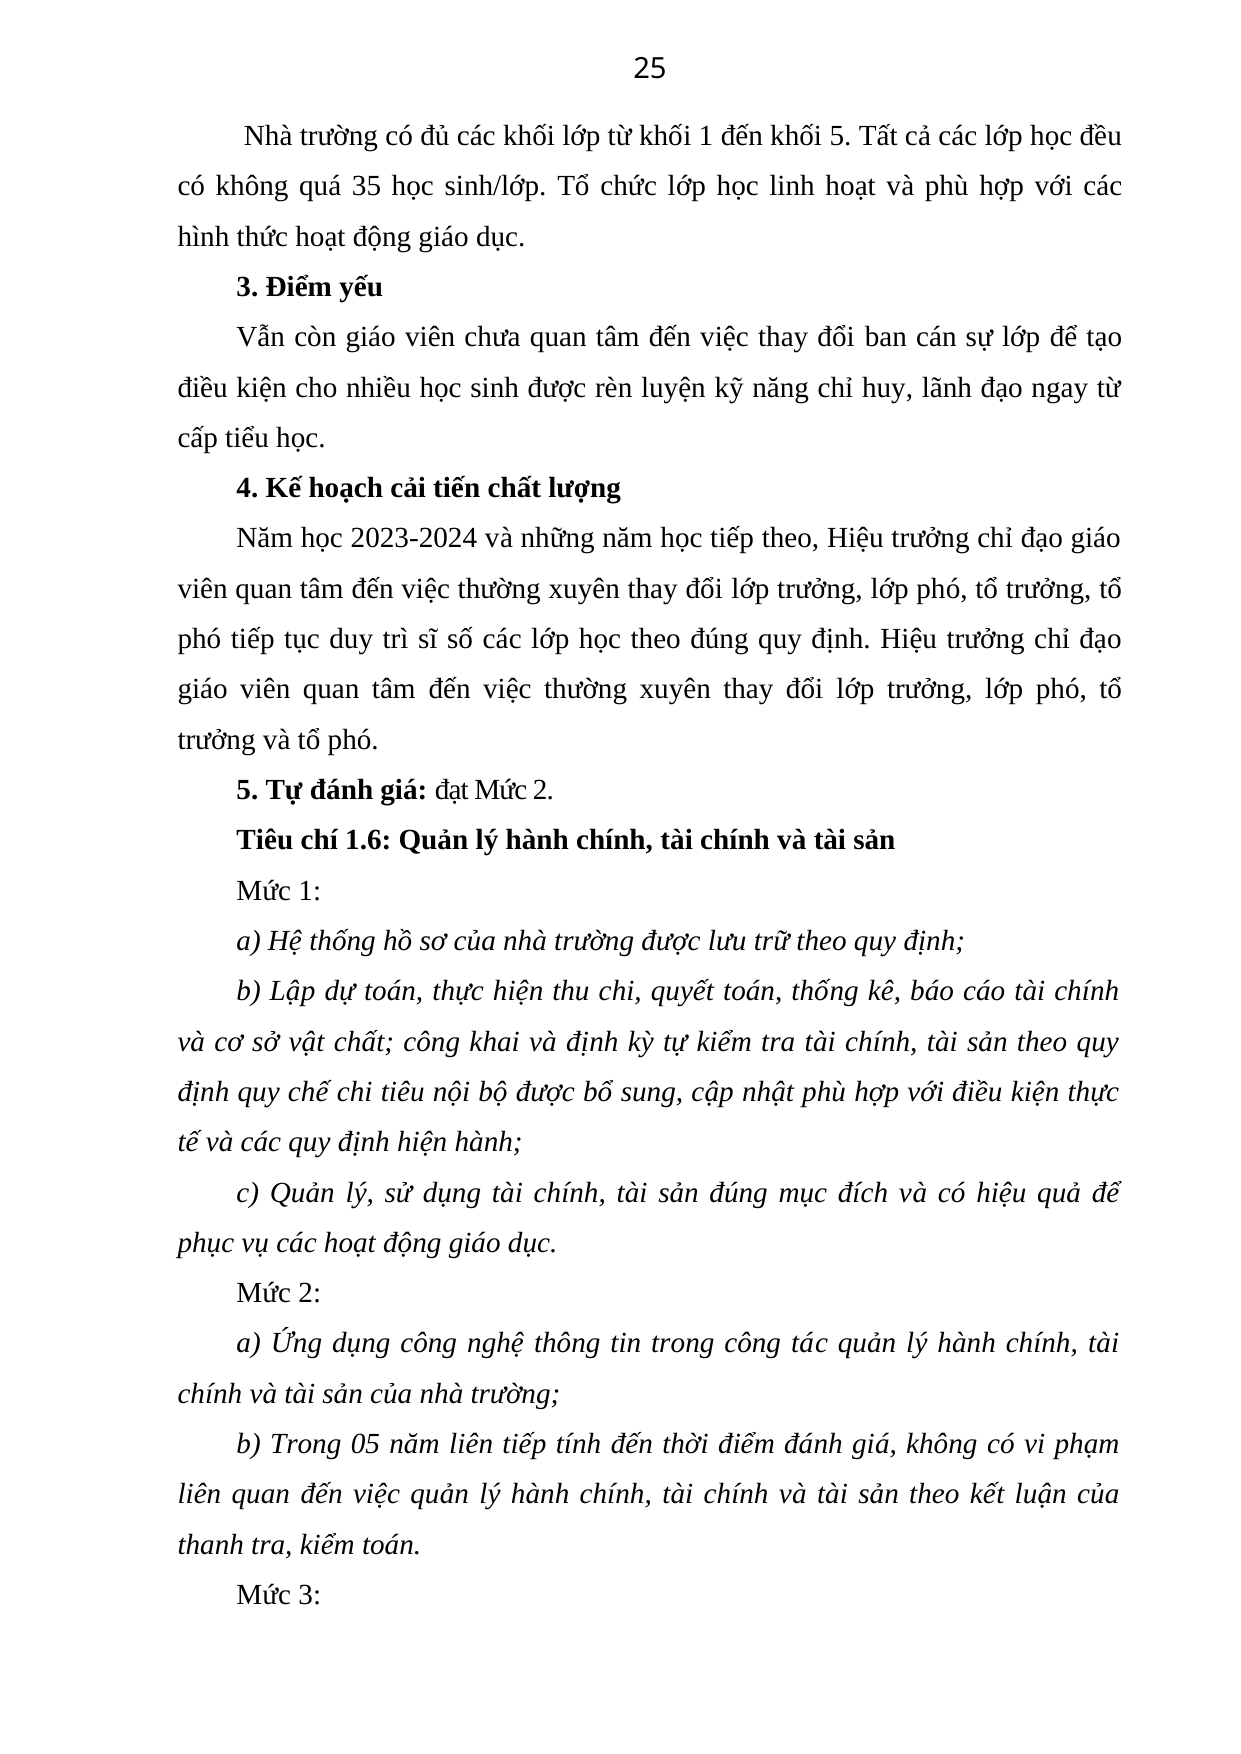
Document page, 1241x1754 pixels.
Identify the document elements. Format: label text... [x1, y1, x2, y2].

text b) Lập dự toán, thực hiện thu chi, quyết toán, thống kê, báo cáo tài chính và cơ sở vật chất; công khai và định kỳ tự kiểm tra tài chính, tài sản theo quy định quy chế chi tiêu nội bộ được bổ sung, cập nhật phù hợp với điều kiện thực tế và các quy định hiện hành; [177, 973, 1122, 1158]
text Vẫn còn giáo viên chưa quan tâm đến việc thay đổi ban cán sự lớp để tạo điều kiện cho nhiều học sinh được rèn luyện kỹ năng chỉ huy, lãnh đạo ngay từ cấp tiểu học. [177, 319, 1122, 453]
text Tiêu chí 1.6: Quản lý hành chính, tài chính và tài sản [177, 822, 1122, 856]
text 3. Điểm yếu [177, 269, 1122, 303]
text a) Hệ thống hồ sơ của nhà trường được lưu trữ theo quy định; [177, 923, 1122, 957]
text c) Quản lý, sử dụng tài chính, tài sản đúng mục đích và có hiệu quả để phục vụ các hoạt động giáo dục. [177, 1175, 1122, 1258]
text Nhà trường có đủ các khối lớp từ khối 1 đến khối 5. Tất cả các lớp học đều có không quá 35 học sinh/lớp. Tổ chức lớp học linh hoạt và phù hợp với các hình thức hoạt động giáo dục. [177, 118, 1122, 252]
text Mức 3: [177, 1577, 1122, 1611]
text Mức 2: [177, 1275, 1122, 1309]
text Năm học 2023-2024 và những năm học tiếp theo, Hiệu trưởng chỉ đạo giáo viên quan tâm đến việc thường xuyên thay đổi lớp trưởng, lớp phó, tổ trưởng, tổ phó tiếp tục duy trì sĩ số các lớp học theo đúng quy định. Hiệu trưởng chỉ đạo giáo viên quan tâm đến việc thường xuyên thay đổi lớp trưởng, lớp phó, tổ trưởng và tổ phó. [177, 521, 1122, 755]
text 4. Kế hoạch cải tiến chất lượng [177, 470, 1122, 504]
text 5. Tự đánh giá: đạt Mức 2. [177, 772, 1122, 806]
text b) Trong 05 năm liên tiếp tính đến thời điểm đánh giá, không có vi phạm liên quan đến việc quản lý hành chính, tài chính và tài sản theo kết luận của thanh tra, kiểm toán. [177, 1426, 1122, 1560]
text Mức 1: [177, 873, 1122, 906]
text a) Ứng dụng công nghệ thông tin trong công tác quản lý hành chính, tài chính và tài sản của nhà trường; [177, 1326, 1122, 1409]
